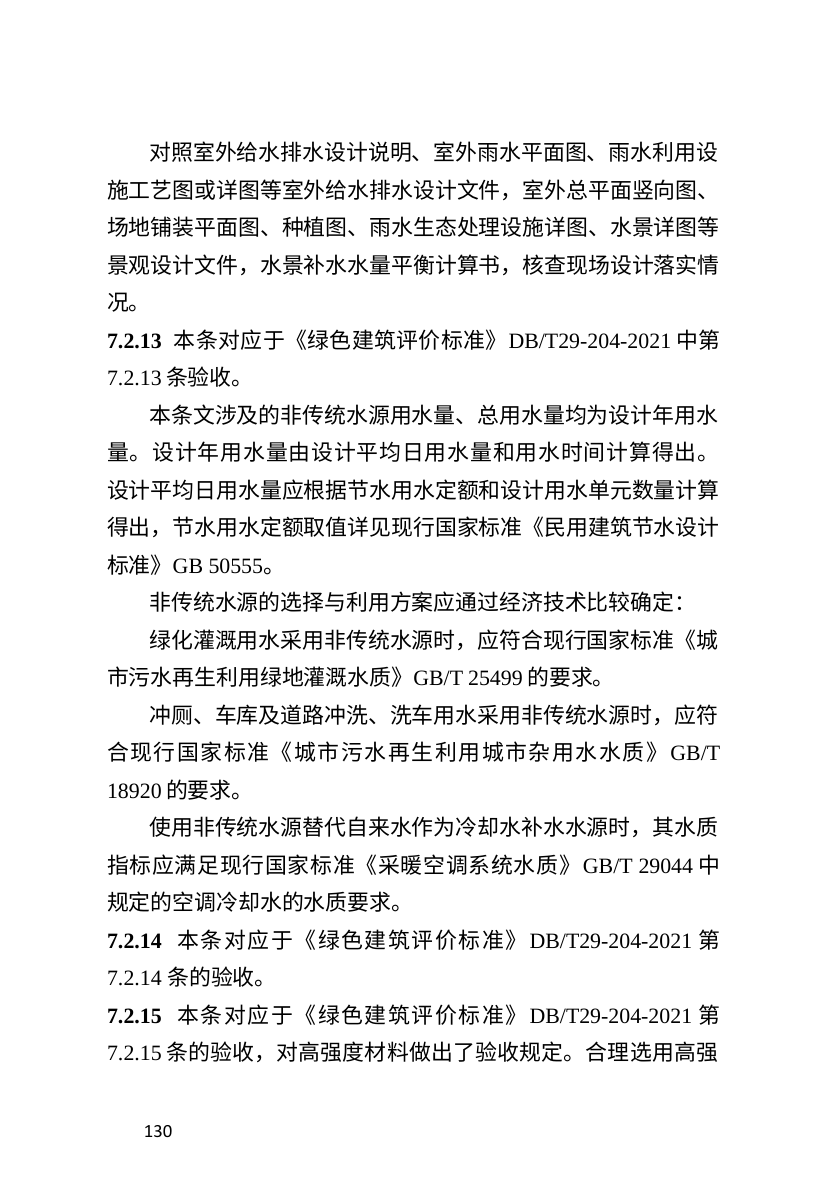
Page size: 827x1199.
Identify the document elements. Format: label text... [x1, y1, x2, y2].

text 对照室外给水排水设计说明、室外雨水平面图、雨水利用设施工艺图或详图等室外给水排水设计文件，室外总平面竖向图、场地铺装平面图、种植图、雨水生态处理设施详图、水景详图等景观设计文件，水景补水水量平衡计算书，核查现场设计落实情况。 [107, 131, 720, 318]
text 绿化灌溉用水采用非传统水源时，应符合现行国家标准《城市污水再生利用绿地灌溉水质》GB/T 25499的要求。 [107, 618, 720, 693]
text 冲厕、车库及道路冲洗、洗车用水采用非传统水源时，应符合现行国家标准《城市污水再生利用城市杂用水水质》GB/T 18920的要求。 [107, 693, 720, 806]
text 本条文涉及的非传统水源用水量、总用水量均为设计年用水量。设计年用水量由设计平均日用水量和用水时间计算得出。 设计平均日用水量应根据节水用水定额和设计用水单元数量计算得出，节水用水定额取值详见现行国家标准《民用建筑节水设计标准》GB 50555。 [107, 393, 720, 581]
text 使用非传统水源替代自来水作为冷却水补水水源时，其水质指标应满足现行国家标准《采暖空调系统水质》GB/T 29044中规定的空调冷却水的水质要求。 [107, 806, 720, 918]
subtitle 7.2.14 本条对应于《绿色建筑评价标准》DB/T29-204-2021第 7.2.14 条的验收。 [107, 918, 720, 993]
text 非传统水源的选择与利用方案应通过经济技术比较确定： [107, 581, 720, 618]
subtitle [107, 993, 720, 1068]
subtitle 7.2.13 本条对应于《绿色建筑评价标准》DB/T29-204-2021中第7.2.13条验收。 [107, 318, 720, 393]
